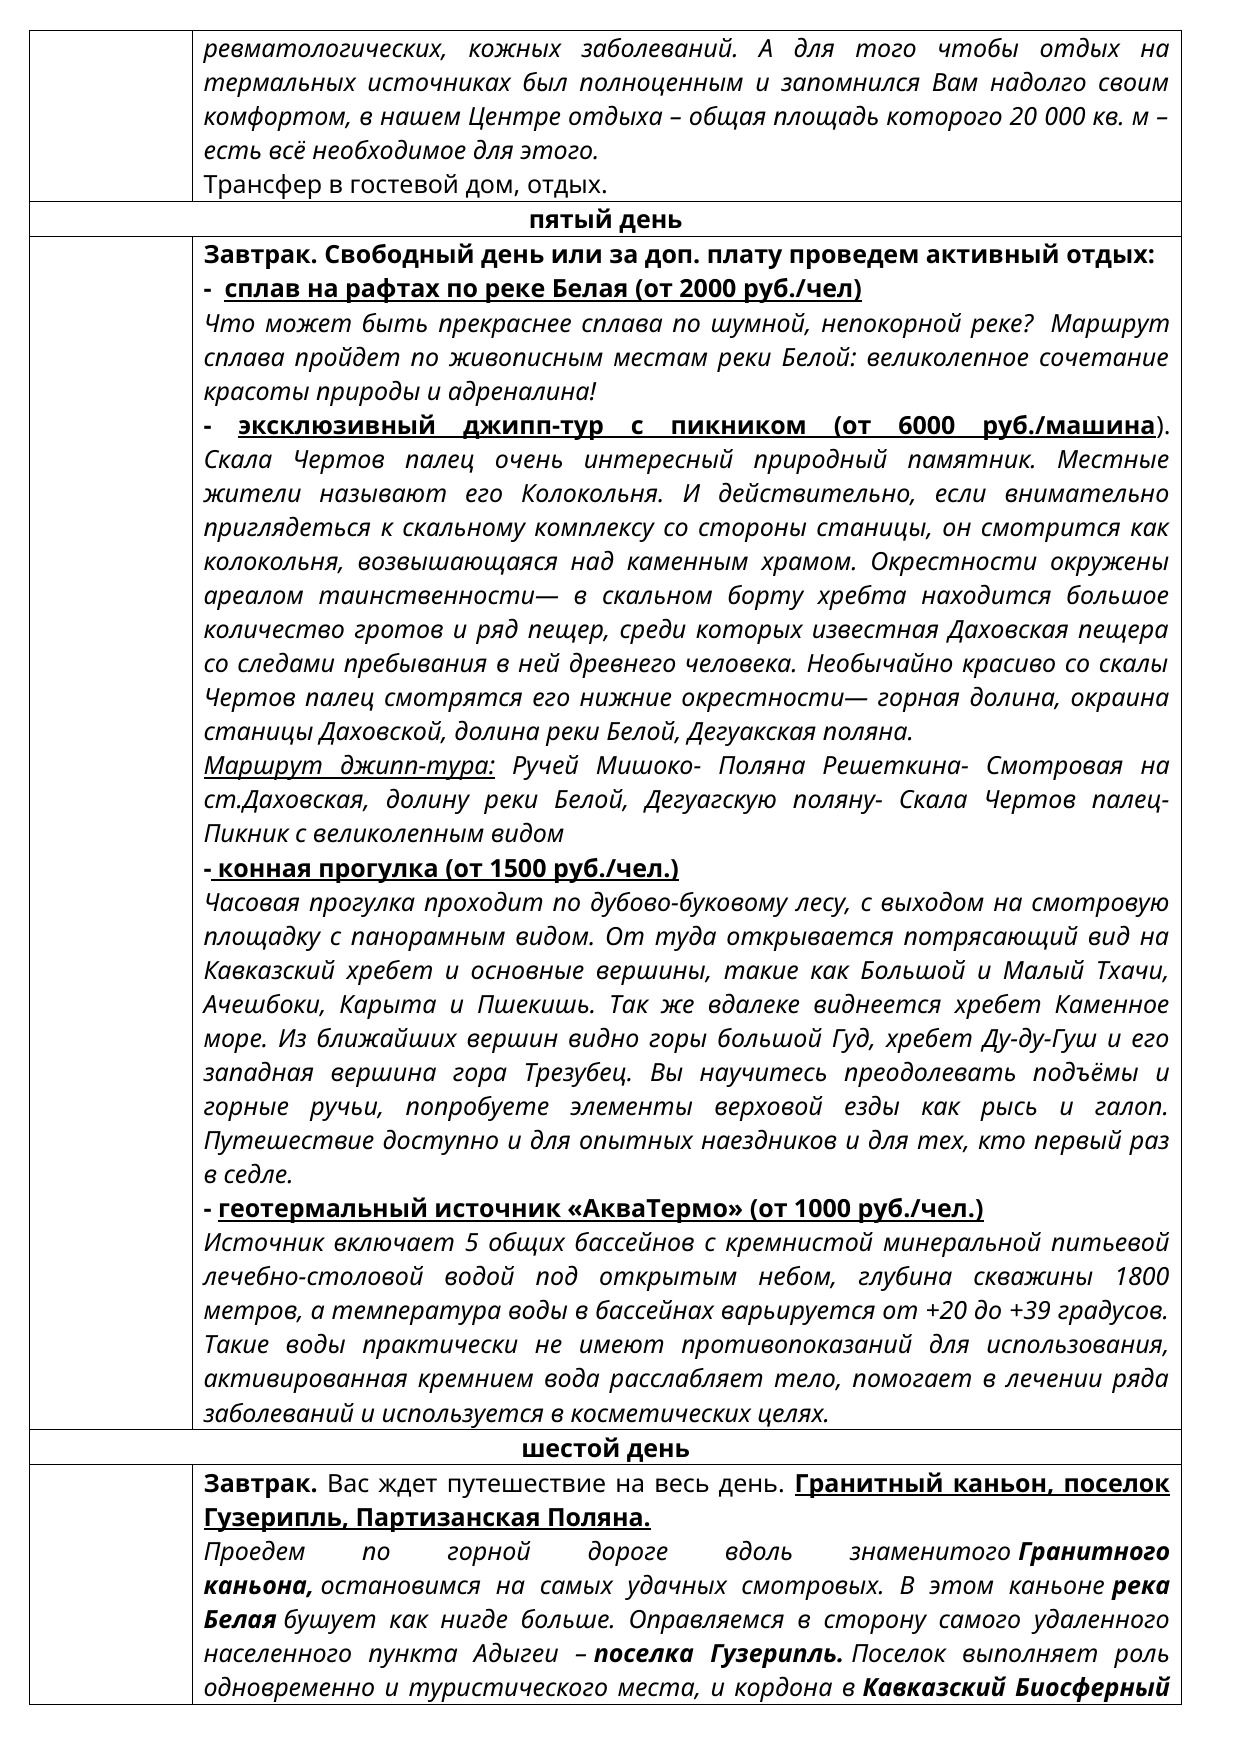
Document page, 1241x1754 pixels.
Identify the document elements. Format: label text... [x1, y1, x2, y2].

table_cell [30, 1465, 192, 1704]
table_cell шестой день [30, 1430, 1181, 1464]
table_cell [193, 1465, 1181, 1704]
table_cell Завтрак. Свободный день или за доп. плату проведем активный отдых: - сплав на рафтах по реке Белая (от 2000 руб./чел) Что может быть прекраснее сплава по шумной, непокорной реке? Маршрут сплава пройдет по живописным местам реки Белой: великолепное сочетание красоты природы и адреналина! - эксклюзивный джипп-тур с пикником (от 6000 руб./машина). Скала Чертов палец очень интересный природный памятник. Местные жители называют его Колокольня. И действительно, если внимательно приглядеться к скальному комплексу со стороны станицы, он смотрится как колокольня, возвышающаяся над каменным храмом. Окрестности окружены ареалом таинственности— в скальном борту хребта находится большое количество гротов и ряд пещер, среди которых известная Даховская пещера со следами пребывания в ней древнего человека. Необычайно красиво со скалы Чертов палец смотрятся его нижние окрестности— горная долина, окраина станицы Даховской, долина реки Белой, Дегуакская поляна. Маршрут джипп-тура: Ручей Мишоко- Поляна Решеткина- Смотровая на ст.Даховская, долину реки Белой, Дегуагскую поляну- Скала Чертов палец- Пикник с великолепным видом - конная прогулка (от 1500 руб./чел.) Часовая прогулка проходит по дубово-буковому лесу, с выходом на смотровую площадку с панорамным видом. От туда открывается потрясающий вид на Кавказский хребет и основные вершины, такие как Большой и Малый Тхачи, Ачешбоки, Карыта и Пшекишь. Так же вдалеке виднеется хребет Каменное море. Из ближайших вершин видно горы большой Гуд, хребет Ду-ду-Гуш и его западная вершина гора Трезубец. Вы научитесь преодолевать подъёмы и горные ручьи, попробуете элементы верховой езды как рысь и галоп. Путешествие доступно и для опытных наездников и для тех, кто первый раз в седле. - геотермальный источник «АкваТермо» (от 1000 руб./чел.) Источник включает 5 общих бассейнов с кремнистой минеральной питьевой лечебно-столовой водой под открытым небом, глубина скважины 1800 метров, а температура воды в бассейнах варьируется от +20 до +39 градусов. Такие воды практически не имеют противопоказаний для использования, активированная кремнием вода расслабляет тело, помогает в лечении ряда заболеваний и используется в косметических целях. [193, 237, 1181, 1429]
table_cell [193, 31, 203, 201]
table_cell [30, 31, 192, 201]
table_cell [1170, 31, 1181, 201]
table_cell [30, 237, 192, 1429]
